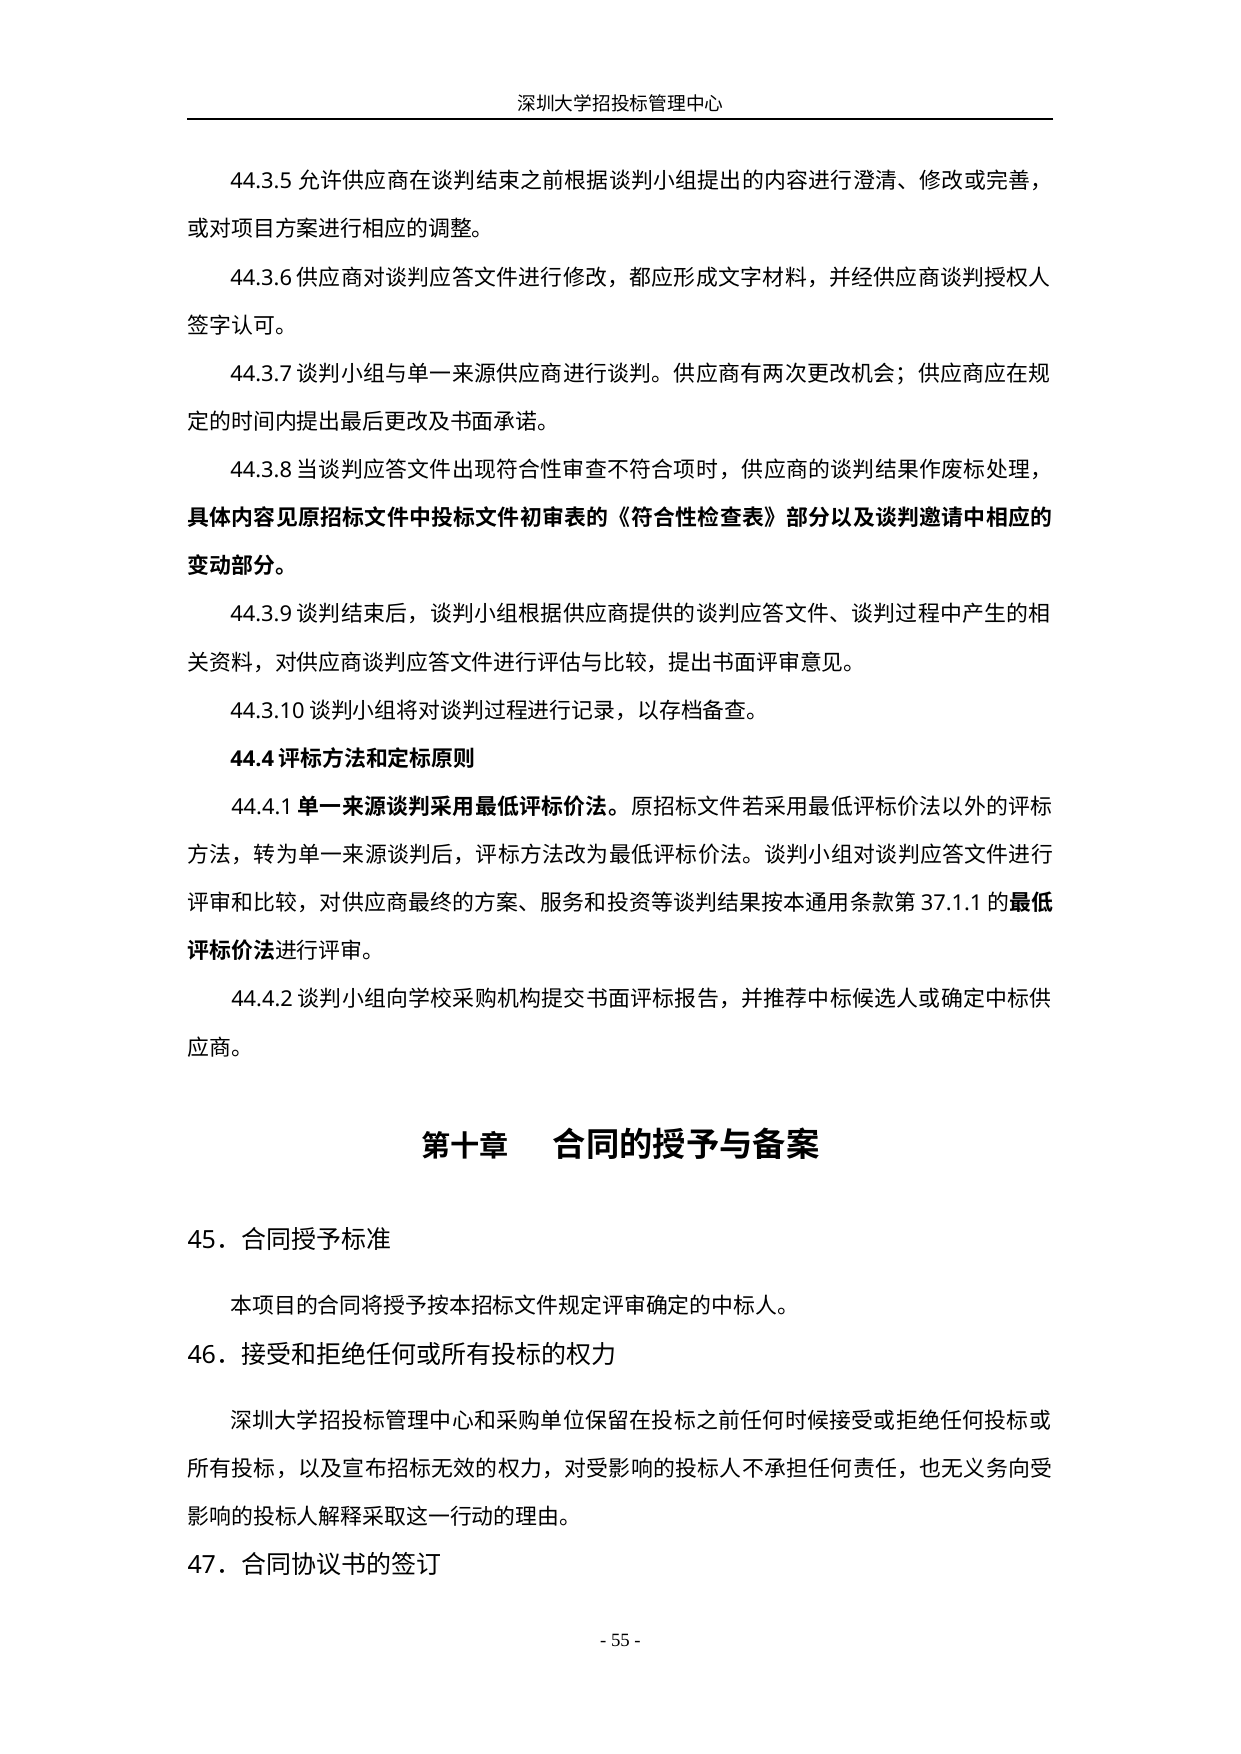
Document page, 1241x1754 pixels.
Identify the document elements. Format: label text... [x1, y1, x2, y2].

text 44.3.10谈判小组将对谈判过程进行记录，以存档备查。 [187, 684, 1053, 733]
text 44.4.2谈判小组向学校采购机构提交书面评标报告，并推荐中标候选人或确定中标供应商。 [187, 973, 1053, 1069]
text 44.3.5 允许供应商在谈判结束之前根据谈判小组提出的内容进行澄清、修改或完善，或对项目方案进行相应的调整。 [187, 155, 1053, 251]
text 44.4.1单一来源谈判采用最低评标价法。原招标文件若采用最低评标价法以外的评标方法，转为单一来源谈判后，评标方法改为最低评标价法。谈判小组对谈判应答文件进行评审和比较，对供应商最终的方案、服务和投资等谈判结果按本通用条款第37.1.1的最低评标价法进行评审。 [187, 781, 1053, 973]
text 44.3.6供应商对谈判应答文件进行修改，都应形成文字材料，并经供应商谈判授权人签字认可。 [187, 251, 1053, 348]
text 44.3.7谈判小组与单一来源供应商进行谈判。供应商有两次更改机会；供应商应在规定的时间内提出最后更改及书面承诺。 [187, 348, 1053, 444]
text 47．合同协议书的签订 [187, 1539, 1053, 1587]
text 本项目的合同将授予按本招标文件规定评审确定的中标人。 [187, 1280, 1053, 1328]
text 深圳大学招投标管理中心和采购单位保留在投标之前任何时候接受或拒绝任何投标或所有投标，以及宣布招标无效的权力，对受影响的投标人不承担任何责任，也无义务向受影响的投标人解释采取这一行动的理由。 [187, 1394, 1053, 1539]
text 44.3.9谈判结束后，谈判小组根据供应商提供的谈判应答文件、谈判过程中产生的相关资料，对供应商谈判应答文件进行评估与比较，提出书面评审意见。 [187, 588, 1053, 684]
list 合同的授予与备案 [187, 1093, 1053, 1190]
text 44.3.8当谈判应答文件出现符合性审查不符合项时，供应商的谈判结果作废标处理，具体内容见原招标文件中投标文件初审表的《符合性检查表》部分以及谈判邀请中相应的变动部分。 [187, 444, 1053, 588]
text 45．合同授予标准 [187, 1214, 1053, 1262]
text 46．接受和拒绝任何或所有投标的权力 [187, 1328, 1053, 1376]
text 44.4评标方法和定标原则 [187, 733, 1053, 781]
